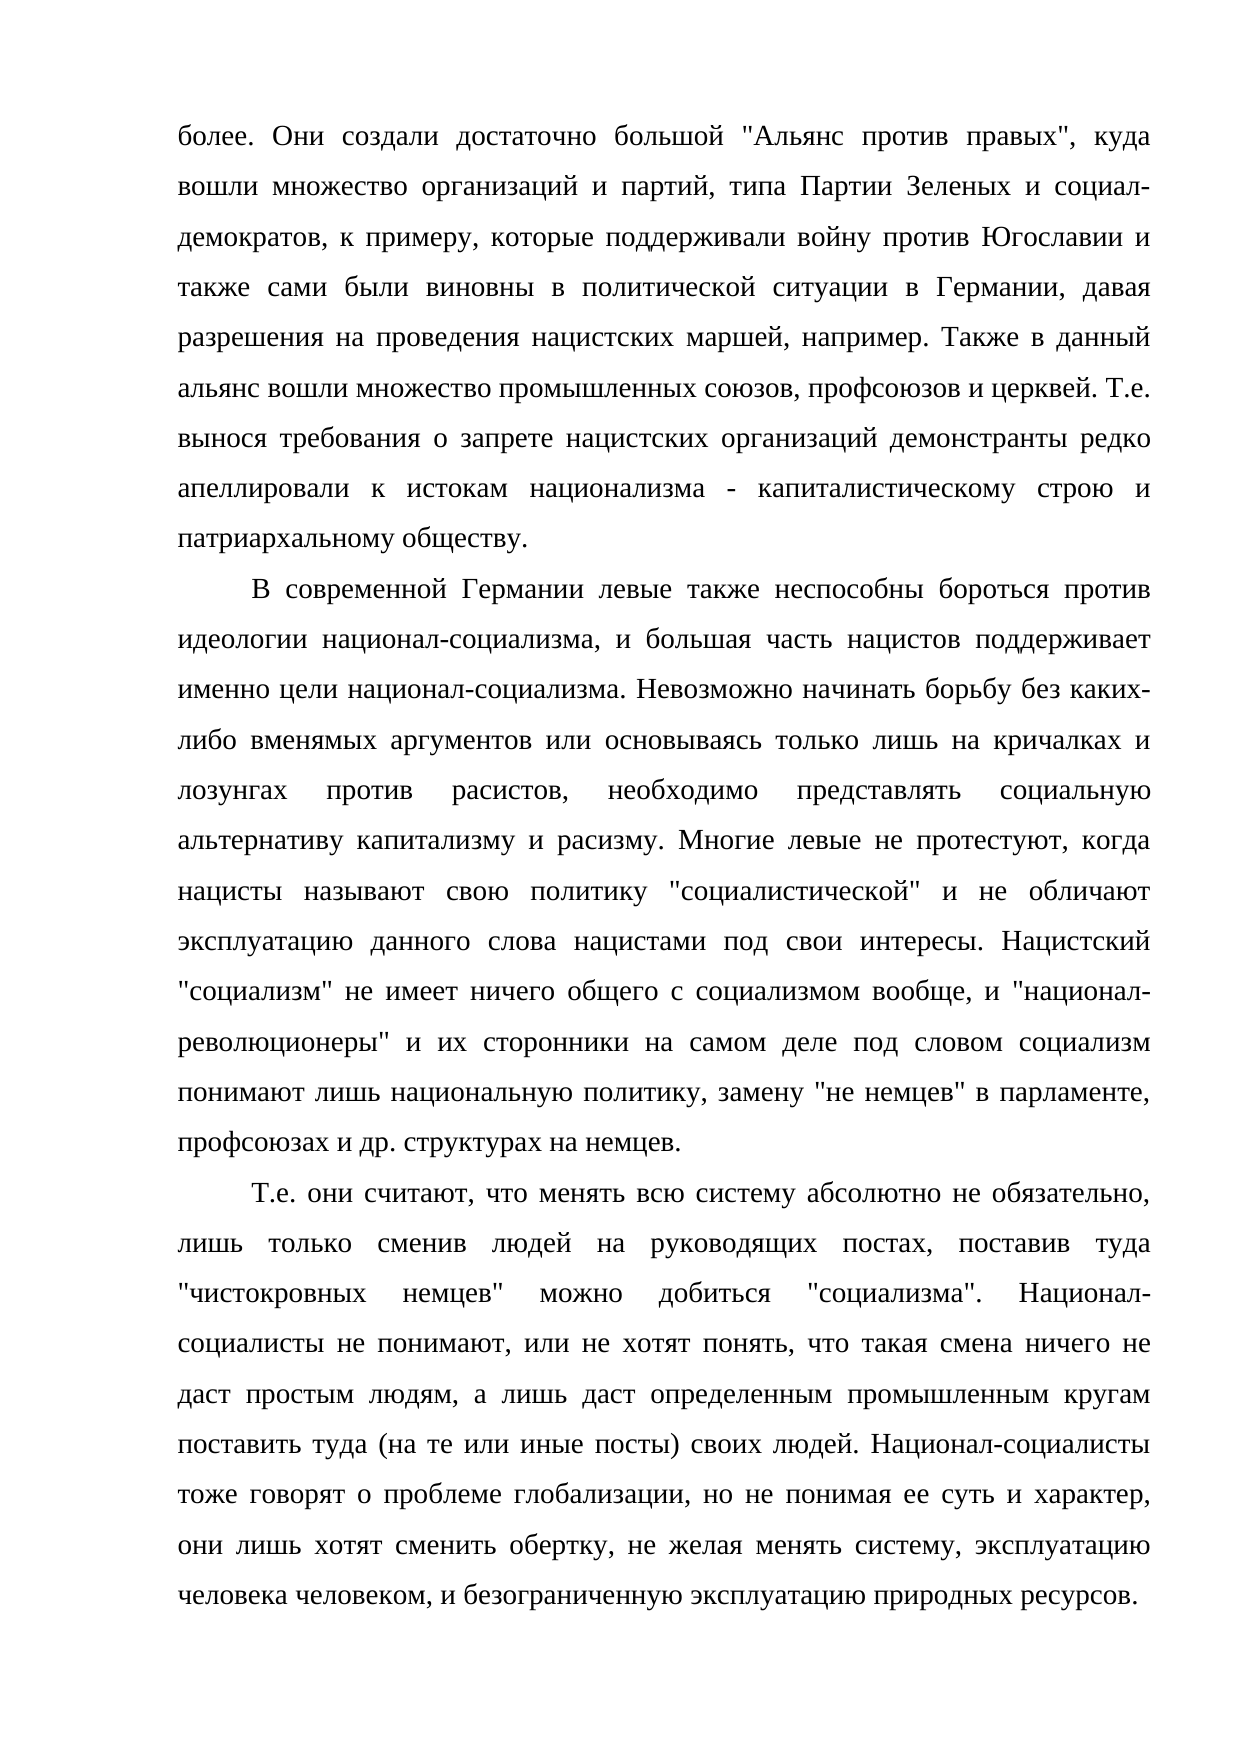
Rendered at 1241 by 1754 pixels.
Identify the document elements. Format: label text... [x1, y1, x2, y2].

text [177, 118, 1152, 554]
text В современной Германии левые также неспособны бороться против идеологии национал-социализма, и большая часть нацистов поддерживает именно цели национал-социализма. Невозможно начинать борьбу без каких-либо вменямых аргументов или основываясь только лишь на кричалках и лозунгах против расистов, необходимо представлять социальную альтернативу капитализму и расизму. Многие левые не протестуют, когда нацисты называют свою политику "социалистической" и не обличают эксплуатацию данного слова нацистами под свои интересы. Нацистский "социализм" не имеет ничего общего с социализмом вообще, и "национал-революционеры" и их сторонники на самом деле под словом социализм понимают лишь национальную политику, замену "не немцев" в парламенте, профсоюзах и др. структурах на немцев. [177, 571, 1152, 1158]
text Т.е. они считают, что менять всю систему абсолютно не обязательно, лишь только сменив людей на руководящих постах, поставив туда "чистокровных немцев" можно добиться "социализма". Национал-социалисты не понимают, или не хотят понять, что такая смена ничего не даст простым людям, а лишь даст определенным промышленным кругам поставить туда (на те или иные посты) своих людей. Национал-социалисты тоже говорят о проблеме глобализации, но не понимая ее суть и характер, они лишь хотят сменить обертку, не желая менять систему, эксплуатацию человека человеком, и безограниченную эксплуатацию природных ресурсов. [177, 1175, 1152, 1611]
